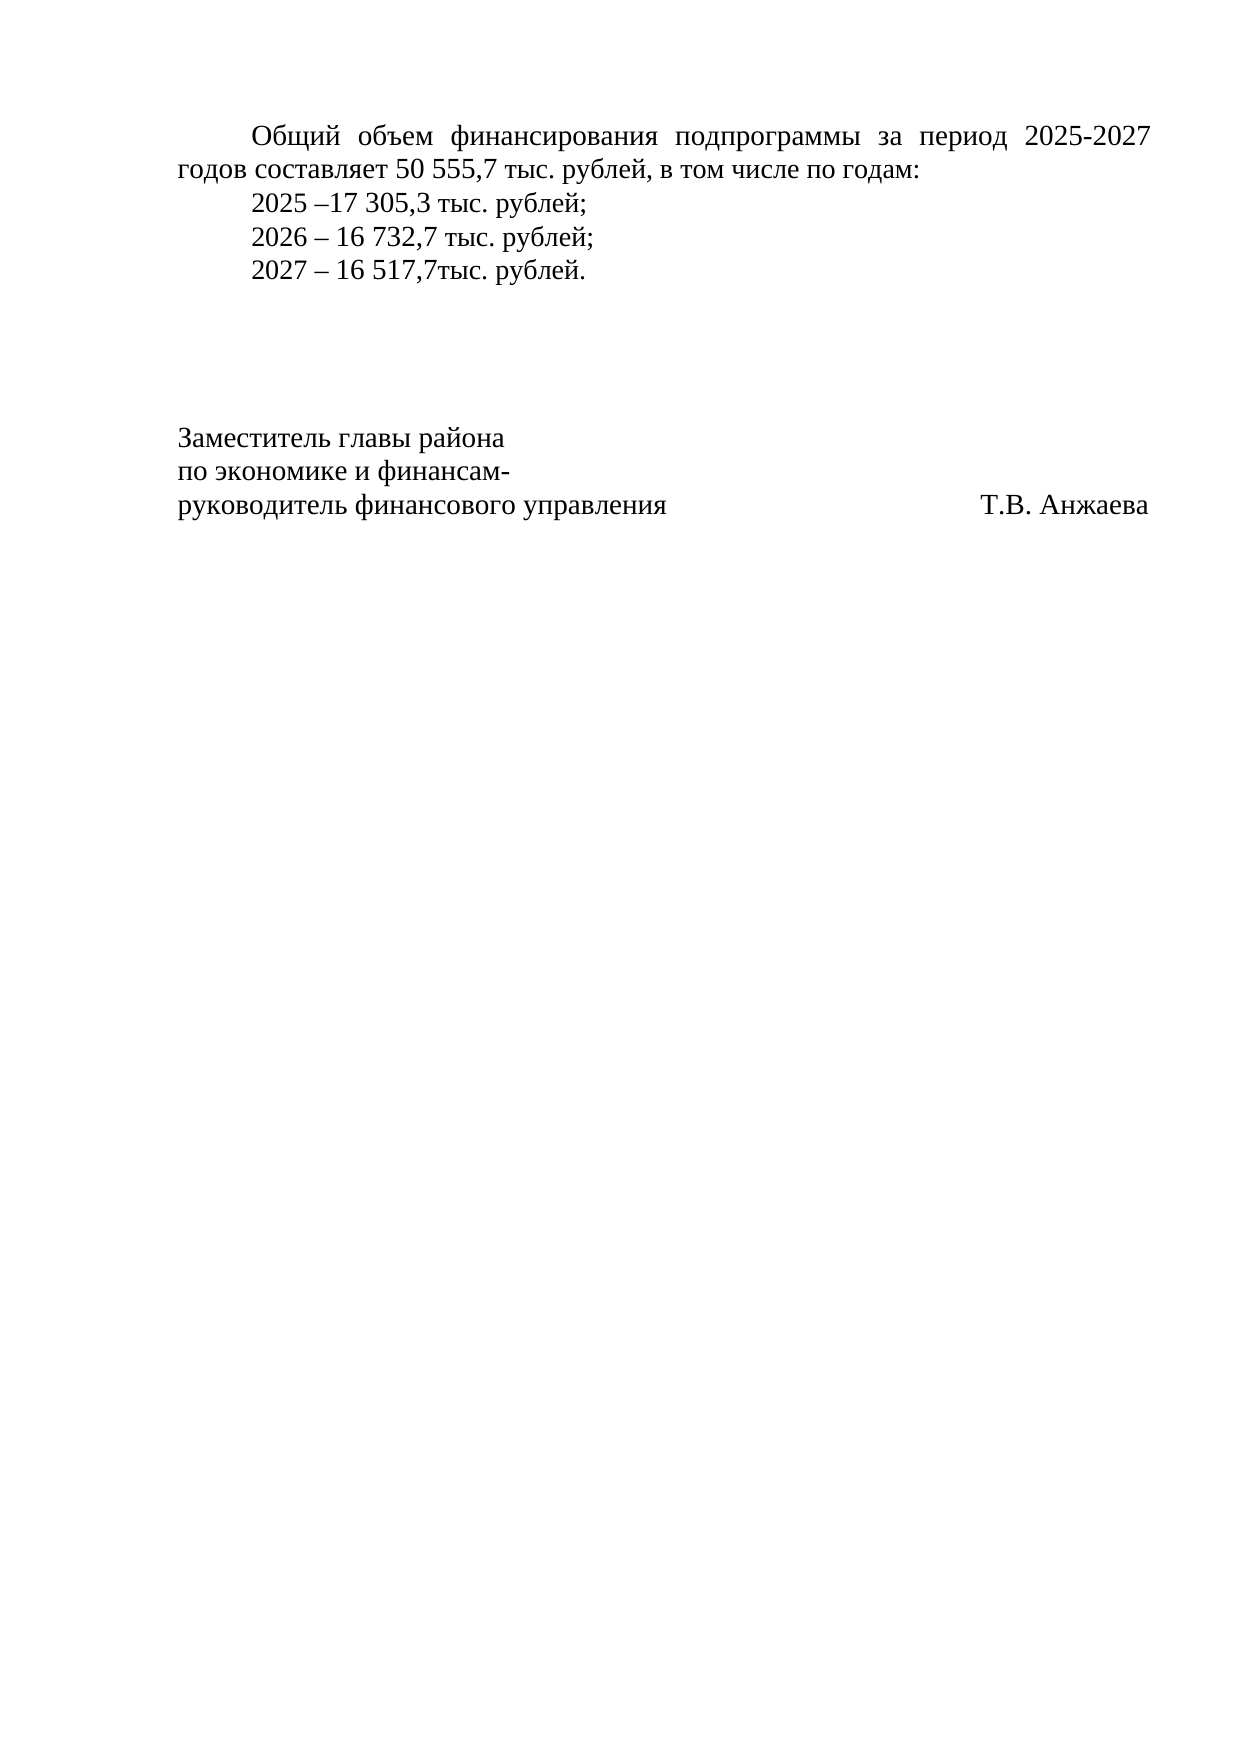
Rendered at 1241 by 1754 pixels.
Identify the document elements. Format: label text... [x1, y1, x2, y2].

text 2027 – 16 517,7тыс. рублей. [177, 252, 1152, 286]
text 2026 – 16 732,7 тыс. рублей; [177, 219, 1152, 252]
text Заместитель главы района [177, 420, 1152, 453]
text Общий объем финансирования подпрограммы за период 2025-2027 годов составляет 50 555,7 тыс. рублей, в том числе по годам: [177, 118, 1152, 185]
text по экономике и финансам- [177, 453, 1152, 487]
text руководитель финансового управления Т.В. Анжаева [177, 487, 1152, 521]
text 2025 –17 305,3 тыс. рублей; [177, 185, 1152, 219]
